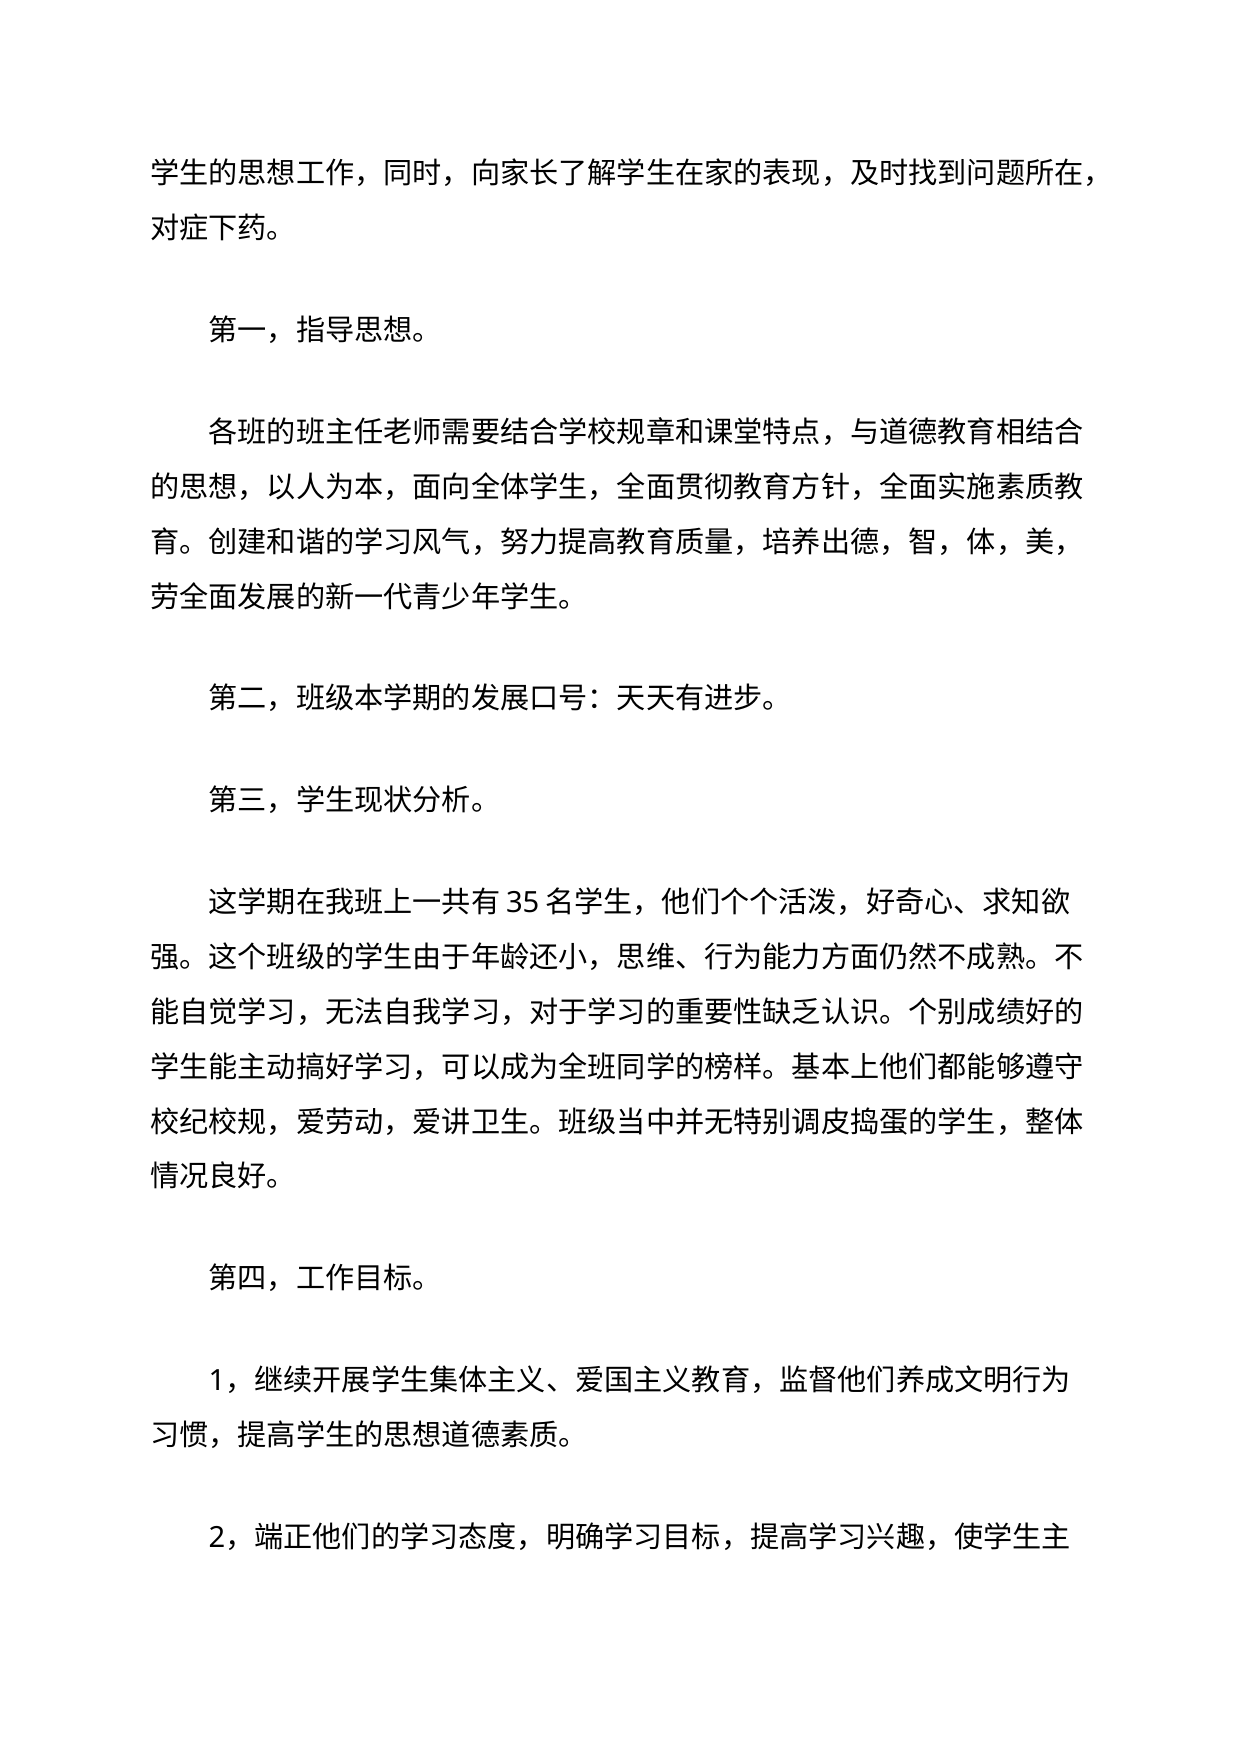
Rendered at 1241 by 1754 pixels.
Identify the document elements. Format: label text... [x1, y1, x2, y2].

text 1，继续开展学生集体主义、爱国主义教育，监督他们养成文明行为习惯，提高学生的思想道德素质。 [150, 1357, 1090, 1454]
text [150, 1513, 1090, 1556]
text 第三，学生现状分析。 [150, 777, 1090, 819]
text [150, 150, 1090, 247]
text 这学期在我班上一共有35名学生，他们个个活泼，好奇心、求知欲强。这个班级的学生由于年龄还小，思维、行为能力方面仍然不成熟。不能自觉学习，无法自我学习，对于学习的重要性缺乏认识。个别成绩好的学生能主动搞好学习，可以成为全班同学的榜样。基本上他们都能够遵守校纪校规，爱劳动，爱讲卫生。班级当中并无特别调皮捣蛋的学生，整体情况良好。 [150, 878, 1090, 1195]
text 第四，工作目标。 [150, 1255, 1090, 1297]
text 各班的班主任老师需要结合学校规章和课堂特点，与道德教育相结合的思想，以人为本，面向全体学生，全面贯彻教育方针，全面实施素质教育。创建和谐的学习风气，努力提高教育质量，培养出德，智，体，美，劳全面发展的新一代青少年学生。 [150, 408, 1090, 615]
text 第一，指导思想。 [150, 307, 1090, 349]
text 第二，班级本学期的发展口号：天天有进步。 [150, 675, 1090, 717]
